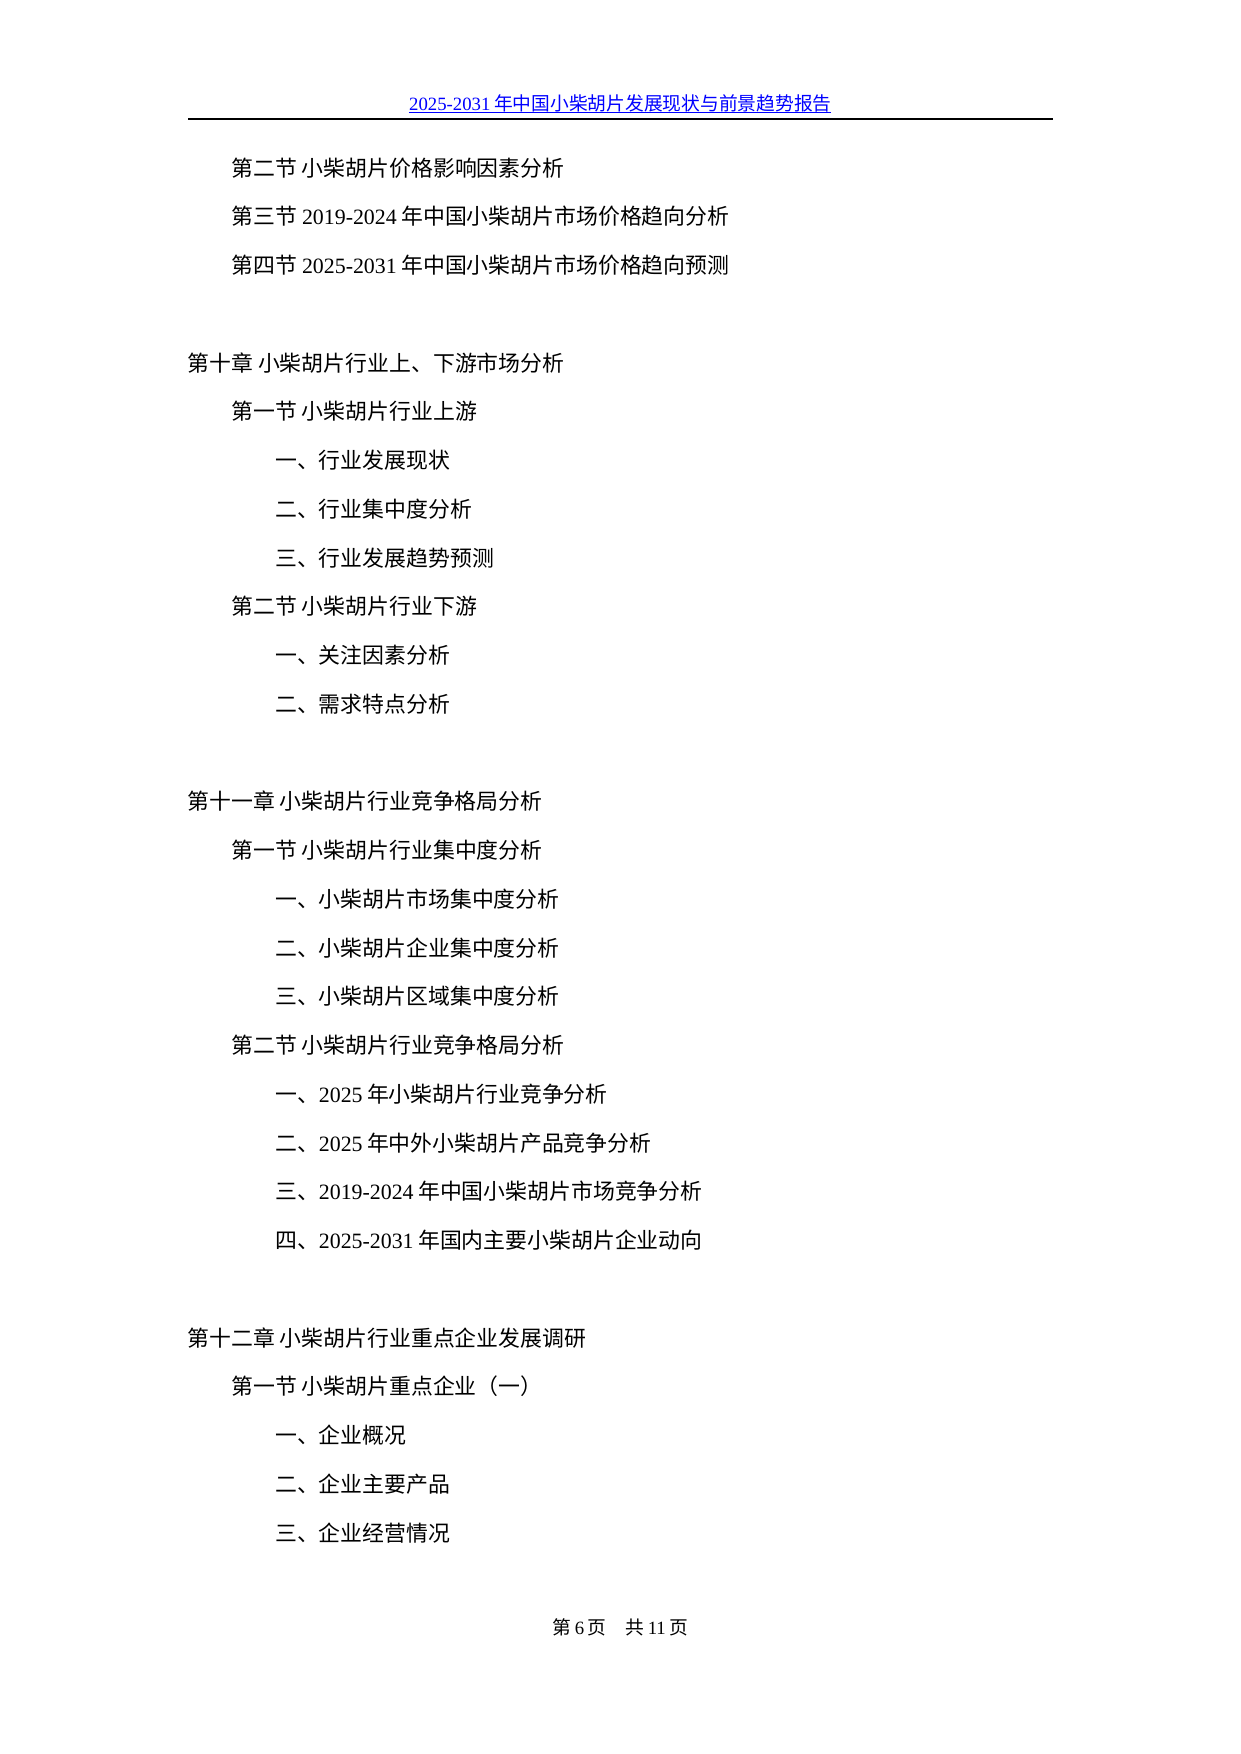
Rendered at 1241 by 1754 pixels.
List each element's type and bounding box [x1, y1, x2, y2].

text [187, 150, 1053, 1548]
